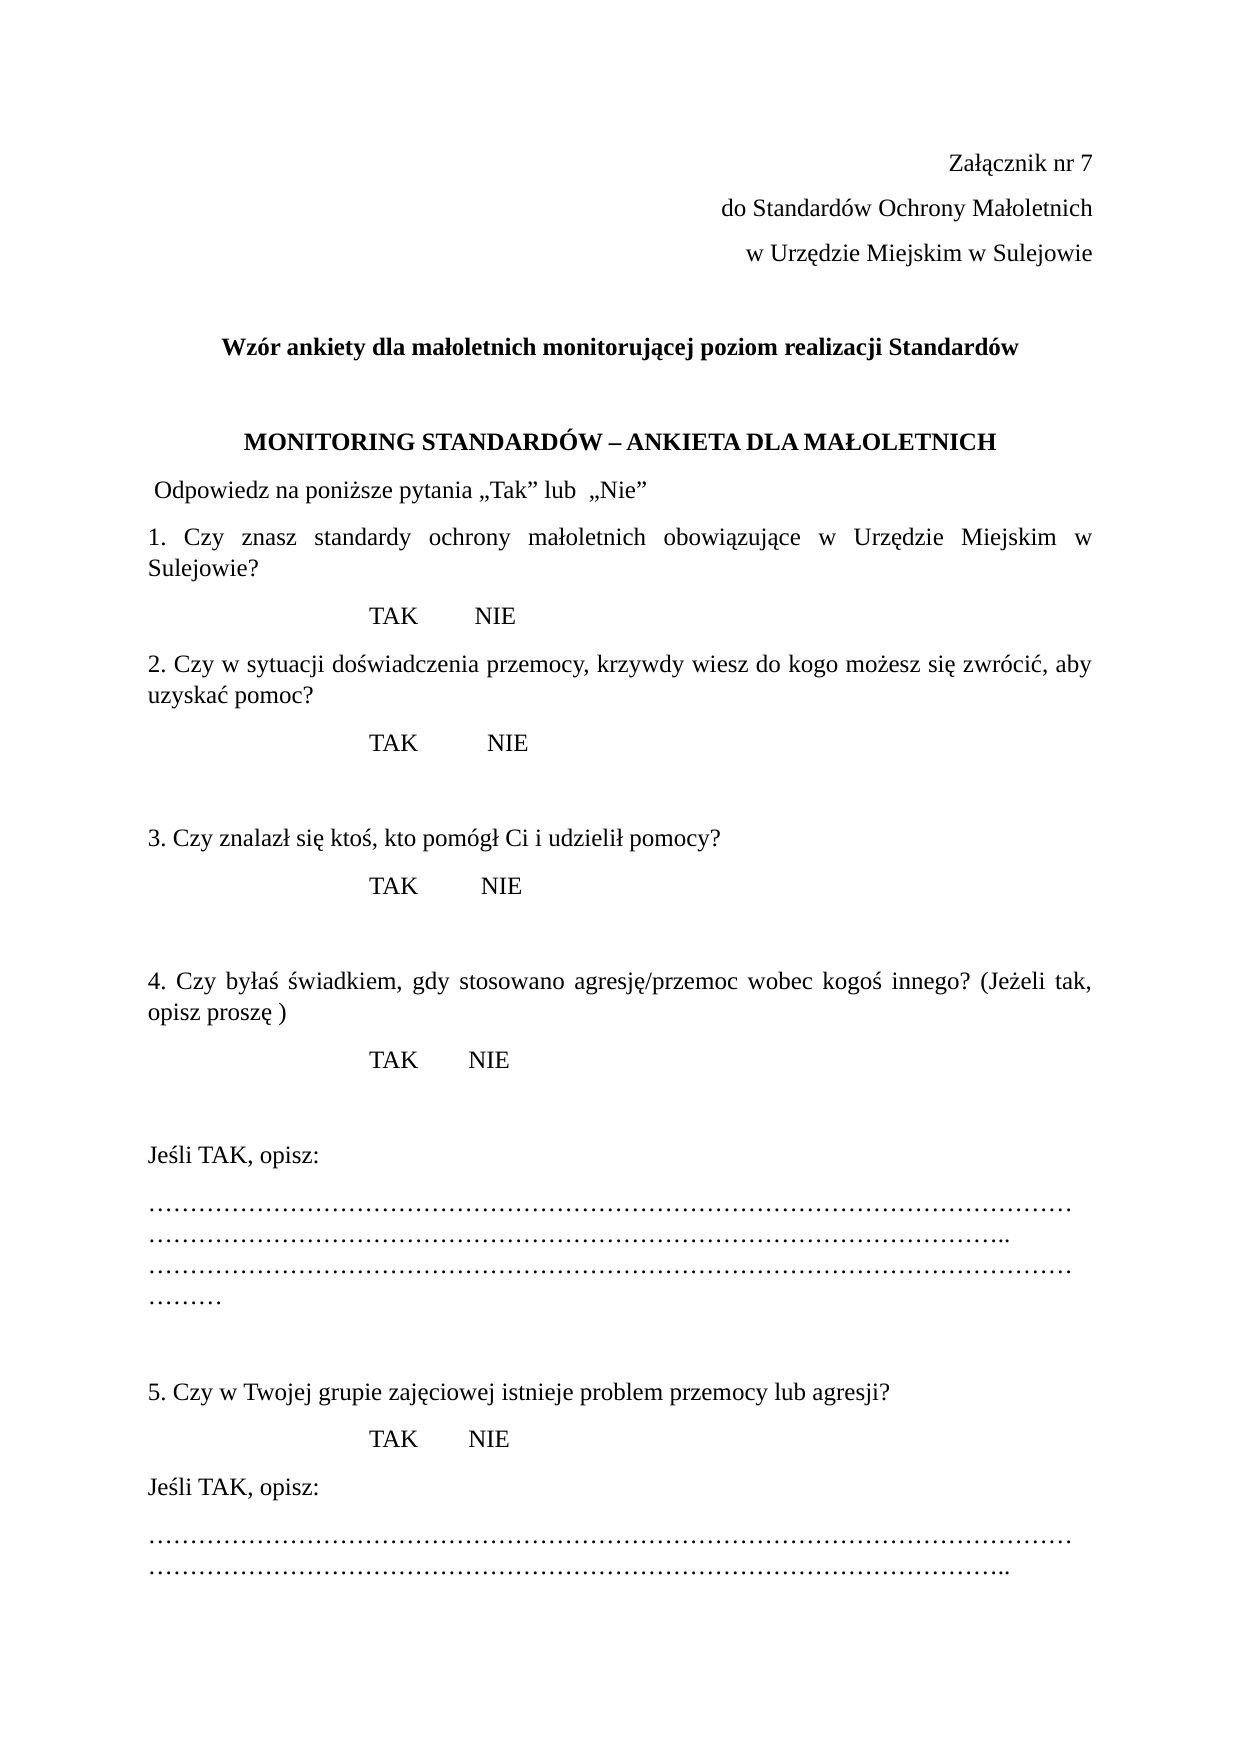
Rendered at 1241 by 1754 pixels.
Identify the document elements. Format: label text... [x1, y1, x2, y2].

text TAK NIE [148, 1045, 1093, 1074]
text ……………………………………………………………………………………………………………………………………………………………………………………………..………………………………………………………………………………………………………… [148, 1188, 1093, 1310]
text 1. Czy znasz standardy ochrony małoletnich obowiązujące w Urzędzie Miejskim w Sulejowie? [148, 522, 1093, 582]
text 2. Czy w sytuacji doświadczenia przemocy, krzywdy wiesz do kogo możesz się zwrócić, aby uzyskać pomoc? [148, 649, 1093, 709]
text Wzór ankiety dla małoletnich monitorującej poziom realizacji Standardów [148, 332, 1093, 360]
text Jeśli TAK, opisz: [148, 1472, 1093, 1501]
text 3. Czy znalazł się ktoś, kto pomógł Ci i udzielił pomocy? [148, 823, 1093, 852]
text Odpowiedz na poniższe pytania „Tak” lub „Nie” [148, 475, 1093, 503]
text w Urzędzie Miejskim w Sulejowie [148, 238, 1093, 267]
text TAK NIE [148, 871, 1093, 899]
text Jeśli TAK, opisz: [148, 1140, 1093, 1169]
text TAK NIE [148, 601, 1093, 630]
text Załącznik nr 7 [148, 148, 1093, 176]
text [148, 1520, 1093, 1579]
text do Standardów Ochrony Małoletnich [148, 193, 1093, 222]
text TAK NIE [148, 1424, 1093, 1453]
text 4. Czy byłaś świadkiem, gdy stosowano agresję/przemoc wobec kogoś innego? (Jeżeli tak, opisz proszę ) [148, 966, 1093, 1026]
text 5. Czy w Twojej grupie zajęciowej istnieje problem przemocy lub agresji? [148, 1377, 1093, 1405]
text TAK NIE [148, 728, 1093, 756]
text MONITORING STANDARDÓW – ANKIETA DLA MAŁOLETNICH [148, 427, 1093, 456]
